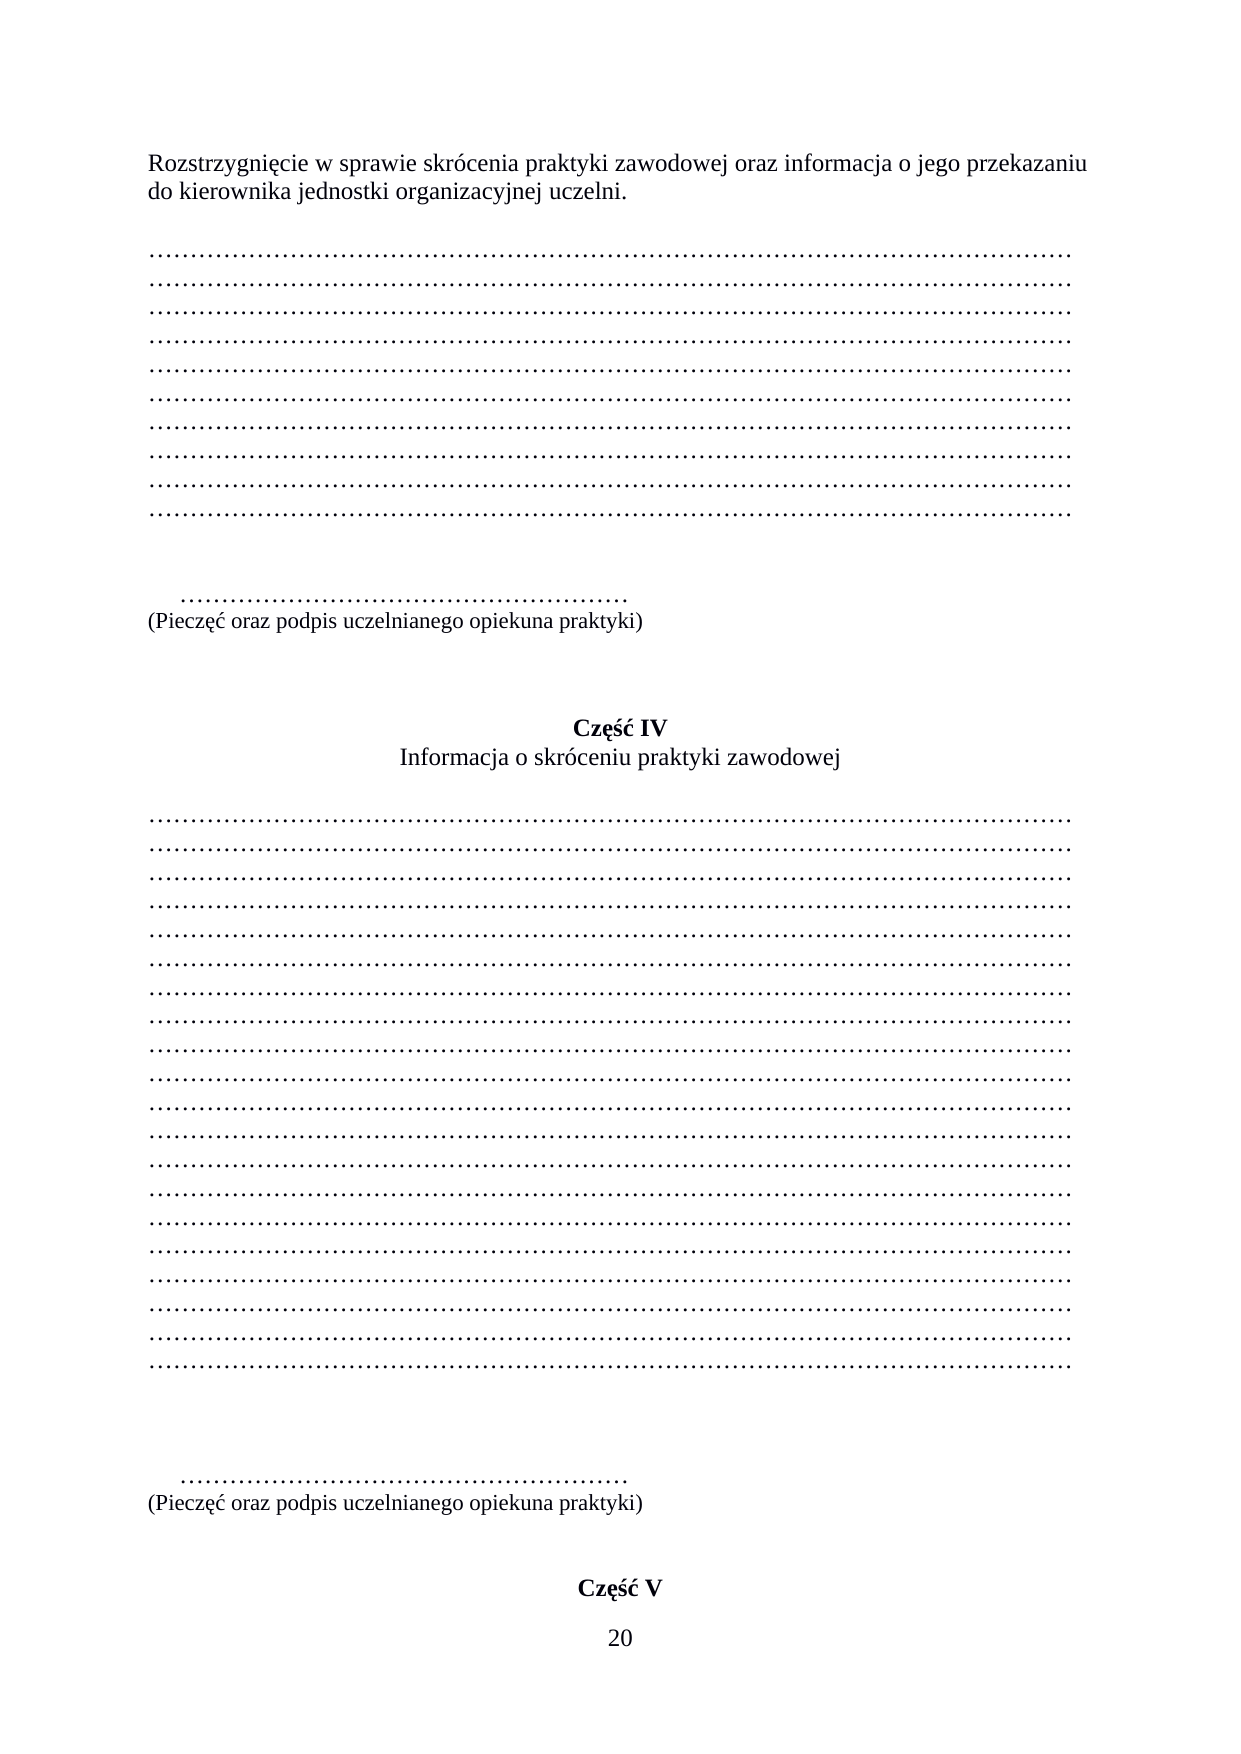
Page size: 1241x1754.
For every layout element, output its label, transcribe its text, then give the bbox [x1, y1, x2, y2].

text …………………………………………………………………………………………………………………………………………………………………………………………………… [148, 914, 1093, 972]
text …………………………………………………………………………………………………………………………………………………………………………………………………… [148, 291, 1093, 349]
text Rozstrzygnięcie w sprawie skrócenia praktyki zawodowej oraz informacja o jego przekazaniu do kierownika jednostki organizacyjnej uczelni. [148, 148, 1093, 205]
text Część V [148, 1573, 1093, 1602]
text …………………………………………………………………………………………………………………………………………………………………………………………………… [148, 1029, 1093, 1087]
text …………………………………………………………………………………………………………………………………………………………………………………………………… [148, 1144, 1093, 1202]
text ……………………………………………… [148, 579, 1093, 608]
text Informacja o skróceniu praktyki zawodowej [148, 742, 1093, 771]
text ……………………………………………… [148, 1461, 1093, 1489]
text …………………………………………………………………………………………………………………………………………………………………………………………………… [148, 1087, 1093, 1144]
text (Pieczęć oraz podpis uczelnianego opiekuna praktyki) [148, 608, 1093, 634]
text Część IV [148, 713, 1093, 742]
text …………………………………………………………………………………………………………………………………………………………………………………………………… [148, 972, 1093, 1029]
text …………………………………………………………………………………………………………………………………………………………………………………………………… [148, 1259, 1093, 1317]
text …………………………………………………………………………………………………………………………………………………………………………………………………… [148, 1317, 1093, 1374]
text …………………………………………………………………………………………………………………………………………………………………………………………………… [148, 1202, 1093, 1259]
text …………………………………………………………………………………………………………………………………………………………………………………………………… [148, 464, 1093, 521]
text …………………………………………………………………………………………………………………………………………………………………………………………………… [148, 799, 1093, 857]
text …………………………………………………………………………………………………………………………………………………………………………………………………… [148, 234, 1093, 291]
text …………………………………………………………………………………………………………………………………………………………………………………………………… [148, 349, 1093, 406]
text (Pieczęć oraz podpis uczelnianego opiekuna praktyki) [148, 1489, 1093, 1516]
text …………………………………………………………………………………………………………………………………………………………………………………………………… [148, 857, 1093, 914]
text …………………………………………………………………………………………………………………………………………………………………………………………………… [148, 406, 1093, 464]
